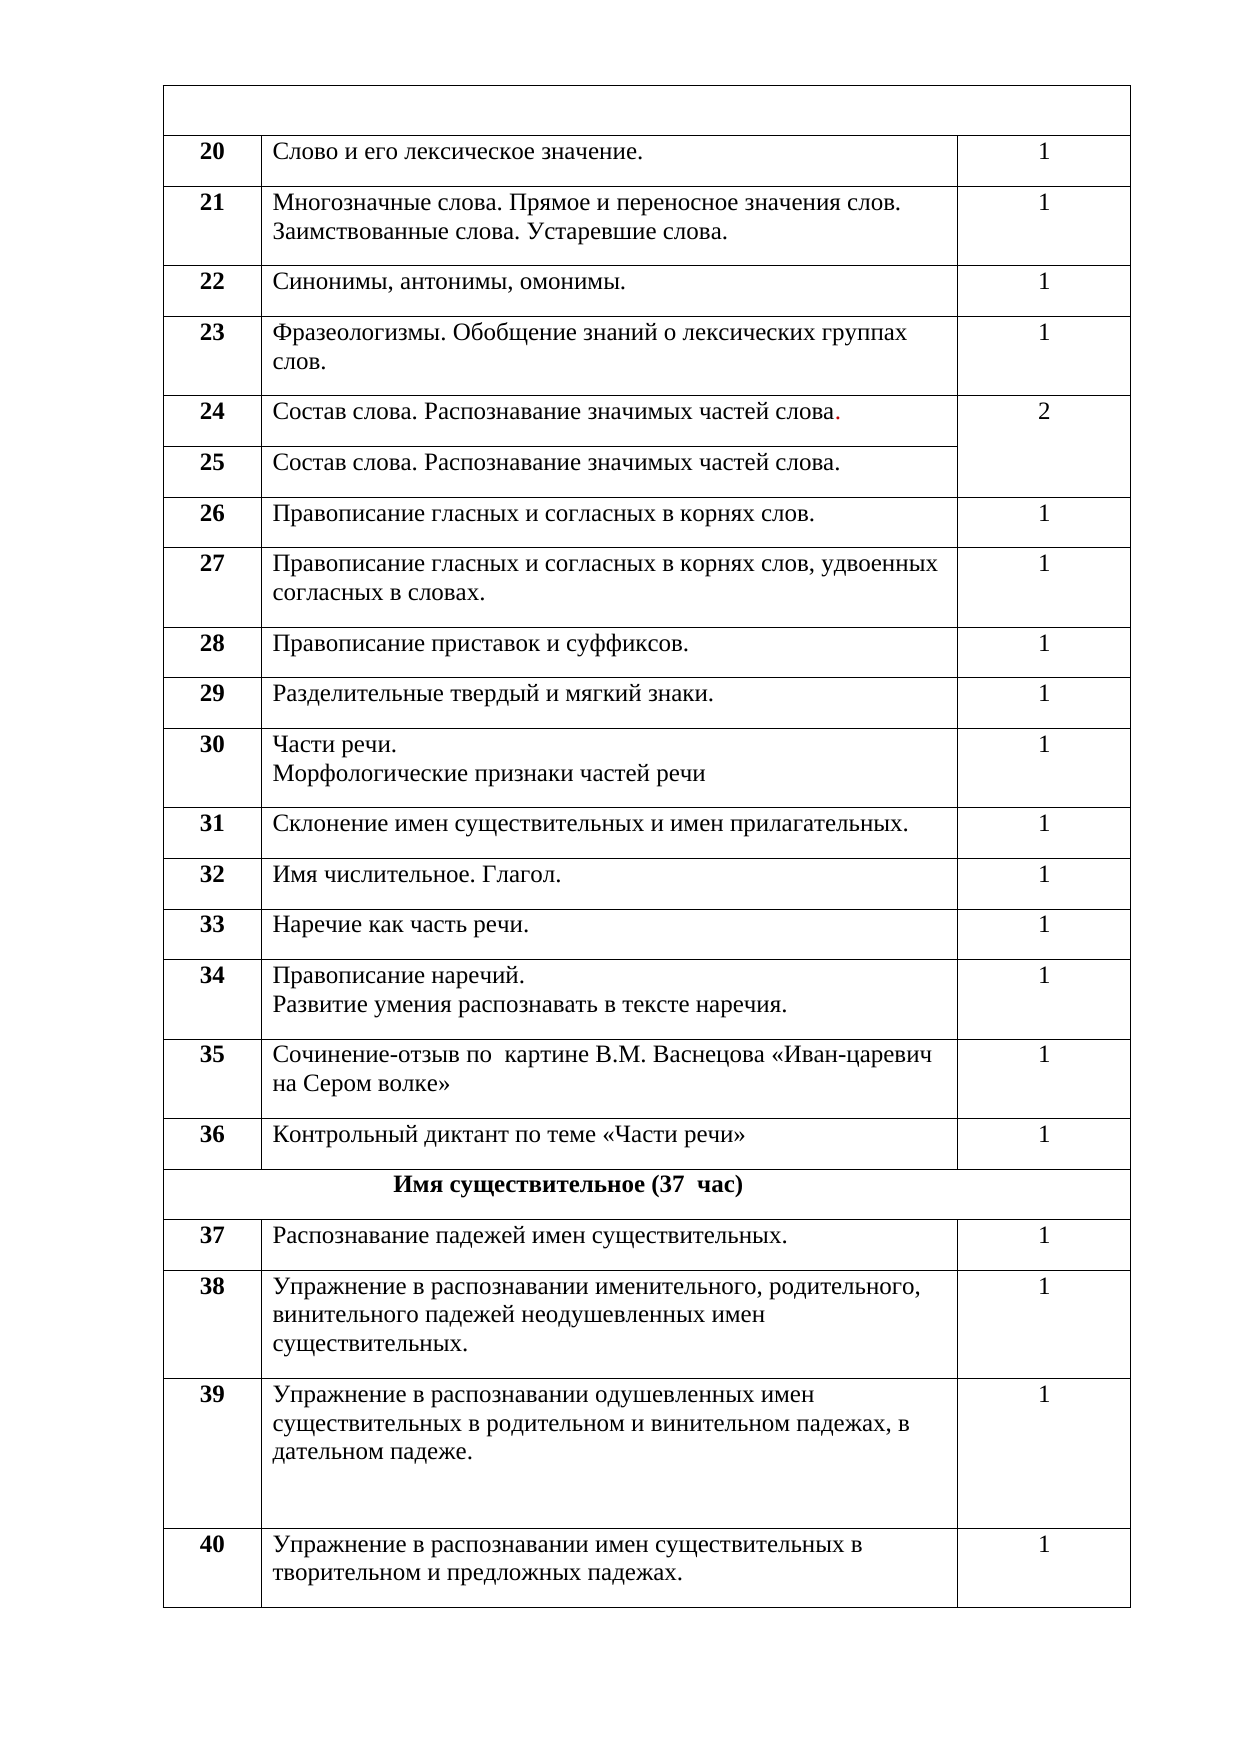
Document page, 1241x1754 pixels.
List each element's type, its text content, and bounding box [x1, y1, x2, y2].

table_cell 31 [164, 808, 261, 858]
table_cell 1 [958, 729, 1130, 807]
table_cell 29 [164, 678, 261, 728]
table_cell 21 [164, 187, 261, 265]
table_cell Упражнение в распознавании имен существительных в творительном и предложных падежах. [262, 1529, 957, 1607]
table_cell 1 [958, 187, 1130, 265]
table_cell 1 [958, 859, 1130, 908]
table_cell 20 [164, 136, 261, 186]
table_cell 1 [958, 1271, 1130, 1378]
table_cell Синонимы, антонимы, омонимы. [262, 266, 957, 316]
table_cell 25 [164, 447, 261, 497]
table_cell 26 [164, 498, 261, 547]
table_cell 37 [164, 1220, 261, 1270]
table_cell 40 [164, 1529, 261, 1607]
table_cell Состав слова. Распознавание значимых частей слова. [262, 396, 957, 446]
table_cell 35 [164, 1040, 261, 1118]
table_cell Правописание наречий. Развитие умения распознавать в тексте наречия. [262, 960, 957, 1038]
table_cell Имя числительное. Глагол. [262, 859, 957, 908]
table_cell 1 [958, 1119, 1130, 1168]
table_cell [164, 86, 1130, 135]
table_cell 1 [958, 266, 1130, 316]
table_cell Разделительные твердый и мягкий знаки. [262, 678, 957, 728]
table_cell Сочинение-отзыв по картине В.М. Васнецова «Иван-царевич на Сером волке» [262, 1040, 957, 1118]
table_cell Распознавание падежей имен существительных. [262, 1220, 957, 1270]
table_cell 1 [958, 136, 1130, 186]
table_cell Фразеологизмы. Обобщение знаний о лексических группах слов. [262, 317, 957, 395]
table_cell Правописание гласных и согласных в корнях слов. [262, 498, 957, 547]
table_cell 38 [164, 1271, 261, 1378]
table_cell Правописание приставок и суффиксов. [262, 628, 957, 677]
table_cell 1 [958, 808, 1130, 858]
table_cell 36 [164, 1119, 261, 1168]
table_cell 24 [164, 396, 261, 446]
table_cell 1 [958, 910, 1130, 959]
table_cell Наречие как часть речи. [262, 910, 957, 959]
table_cell 27 [164, 548, 261, 627]
table_cell 1 [958, 1379, 1130, 1528]
table_cell Части речи. Морфологические признаки частей речи [262, 729, 957, 807]
table_cell 1 [958, 628, 1130, 677]
table_cell 1 [958, 1040, 1130, 1118]
table_cell 30 [164, 729, 261, 807]
table_cell Правописание гласных и согласных в корнях слов, удвоенных согласных в словах. [262, 548, 957, 627]
table_cell Состав слова. Распознавание значимых частей слова. [262, 447, 957, 497]
table_cell 33 [164, 910, 261, 959]
table_cell 2 [958, 396, 1130, 497]
table_cell 1 [958, 317, 1130, 395]
table_cell Слово и его лексическое значение. [262, 136, 957, 186]
table_cell 34 [164, 960, 261, 1038]
table_cell 28 [164, 628, 261, 677]
table_cell Склонение имен существительных и имен прилагательных. [262, 808, 957, 858]
table_cell Многозначные слова. Прямое и переносное значения слов. Заимствованные слова. Устаревшие слова. [262, 187, 957, 265]
table_cell Упражнение в распознавании именительного, родительного, винительного падежей неодушевленных имен существительных. [262, 1271, 957, 1378]
table_cell Контрольный диктант по теме «Части речи» [262, 1119, 957, 1168]
table_cell 39 [164, 1379, 261, 1528]
table_cell 23 [164, 317, 261, 395]
table_cell 1 [958, 498, 1130, 547]
table_cell 1 [958, 1220, 1130, 1270]
table_cell 32 [164, 859, 261, 908]
table_cell 1 [958, 960, 1130, 1038]
table_cell 1 [958, 1529, 1130, 1607]
table_cell Имя существительное (37 час) [164, 1170, 1130, 1219]
table_cell 1 [958, 678, 1130, 728]
table_cell 1 [958, 548, 1130, 627]
table_cell Упражнение в распознавании одушевленных имен существительных в родительном и винительном падежах, в дательном падеже. [262, 1379, 957, 1528]
table_cell 22 [164, 266, 261, 316]
